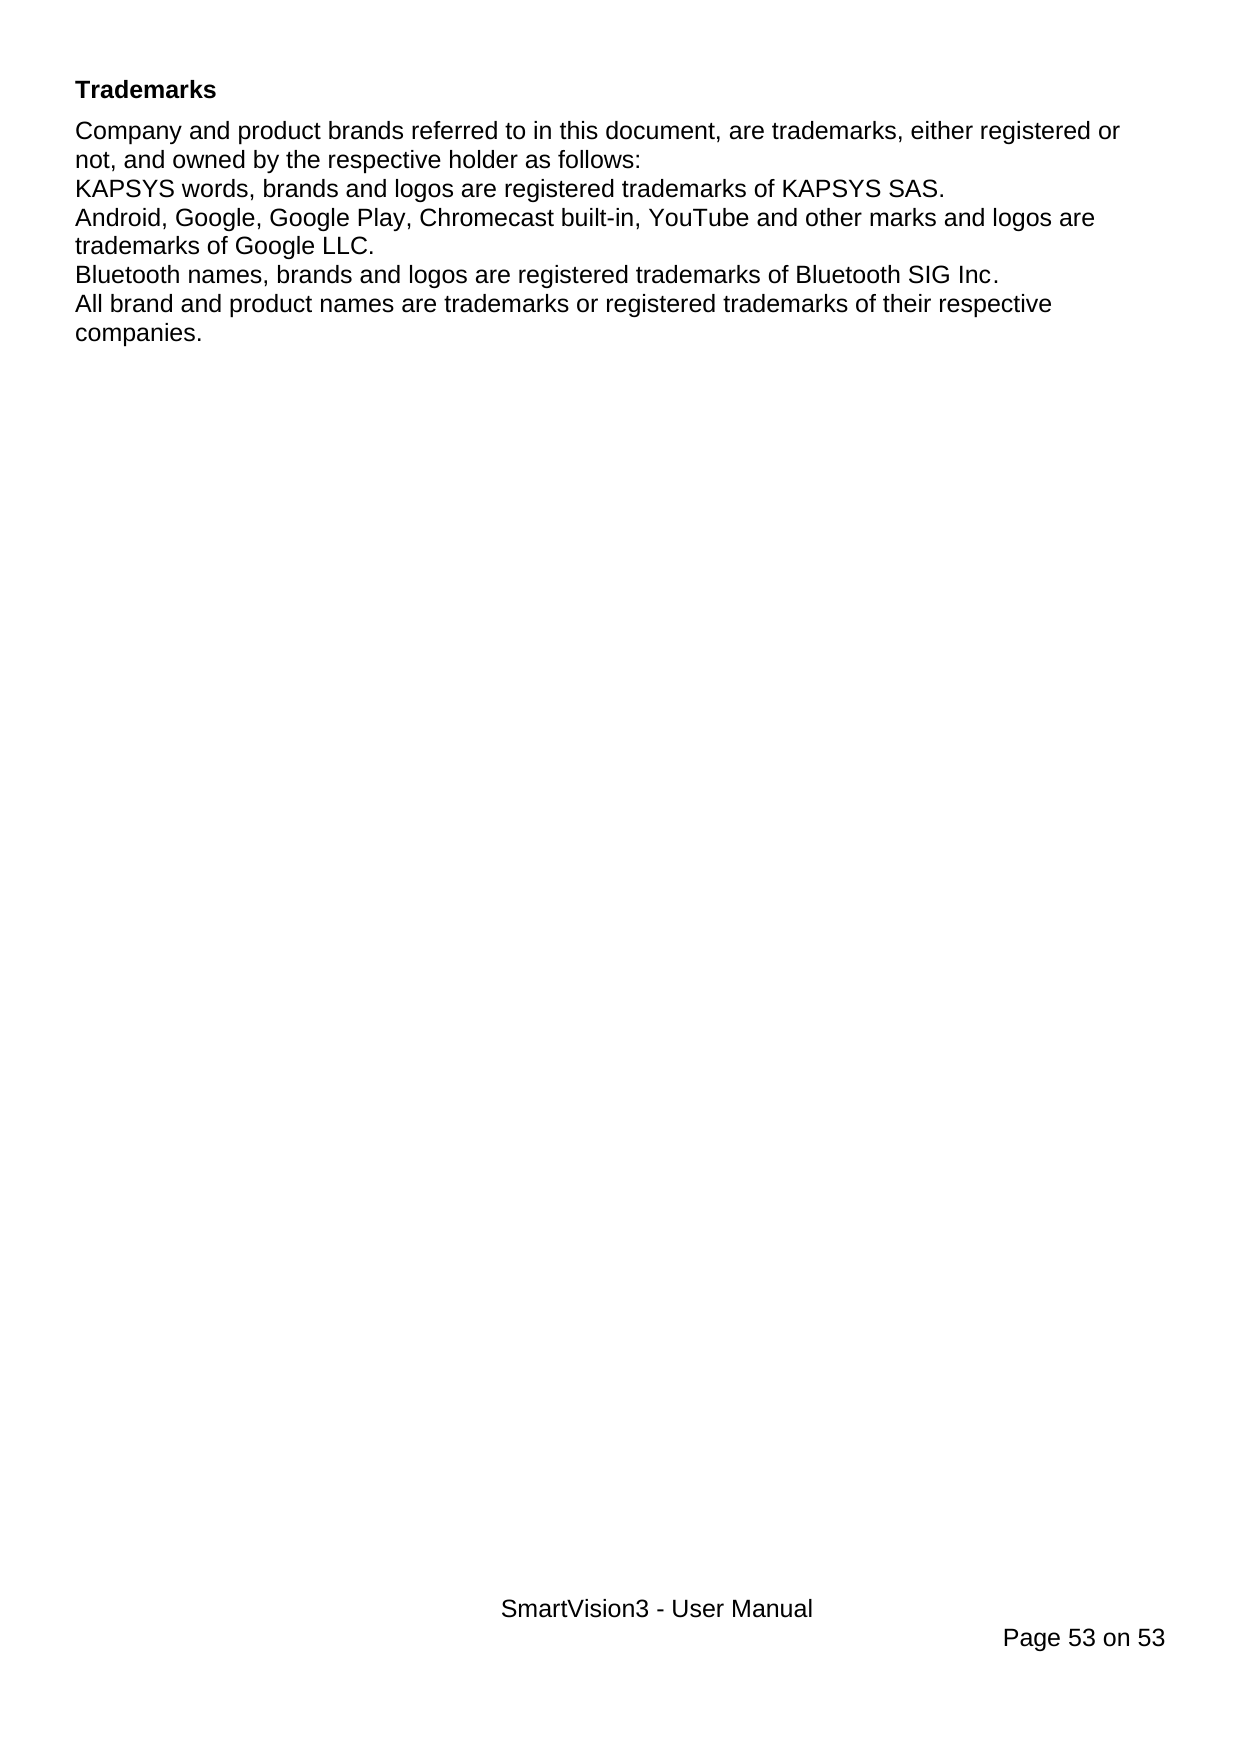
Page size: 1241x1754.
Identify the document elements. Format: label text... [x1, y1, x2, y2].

subtitle Trademarks [75, 75, 1165, 104]
text All brand and product names are trademarks or registered trademarks of their respective companies. [75, 289, 1165, 346]
text Bluetooth names, brands and logos are registered trademarks of Bluetooth SIG Inc. [75, 260, 1165, 289]
text Android, Google, Google Play, Chromecast built-in, YouTube and other marks and logos are trademarks of Google LLC. [75, 202, 1165, 260]
text Company and product brands referred to in this document, are trademarks, either registered or not, and owned by the respective holder as follows: [75, 116, 1165, 174]
text KAPSYS words, brands and logos are registered trademarks of KAPSYS SAS. [75, 174, 1165, 202]
